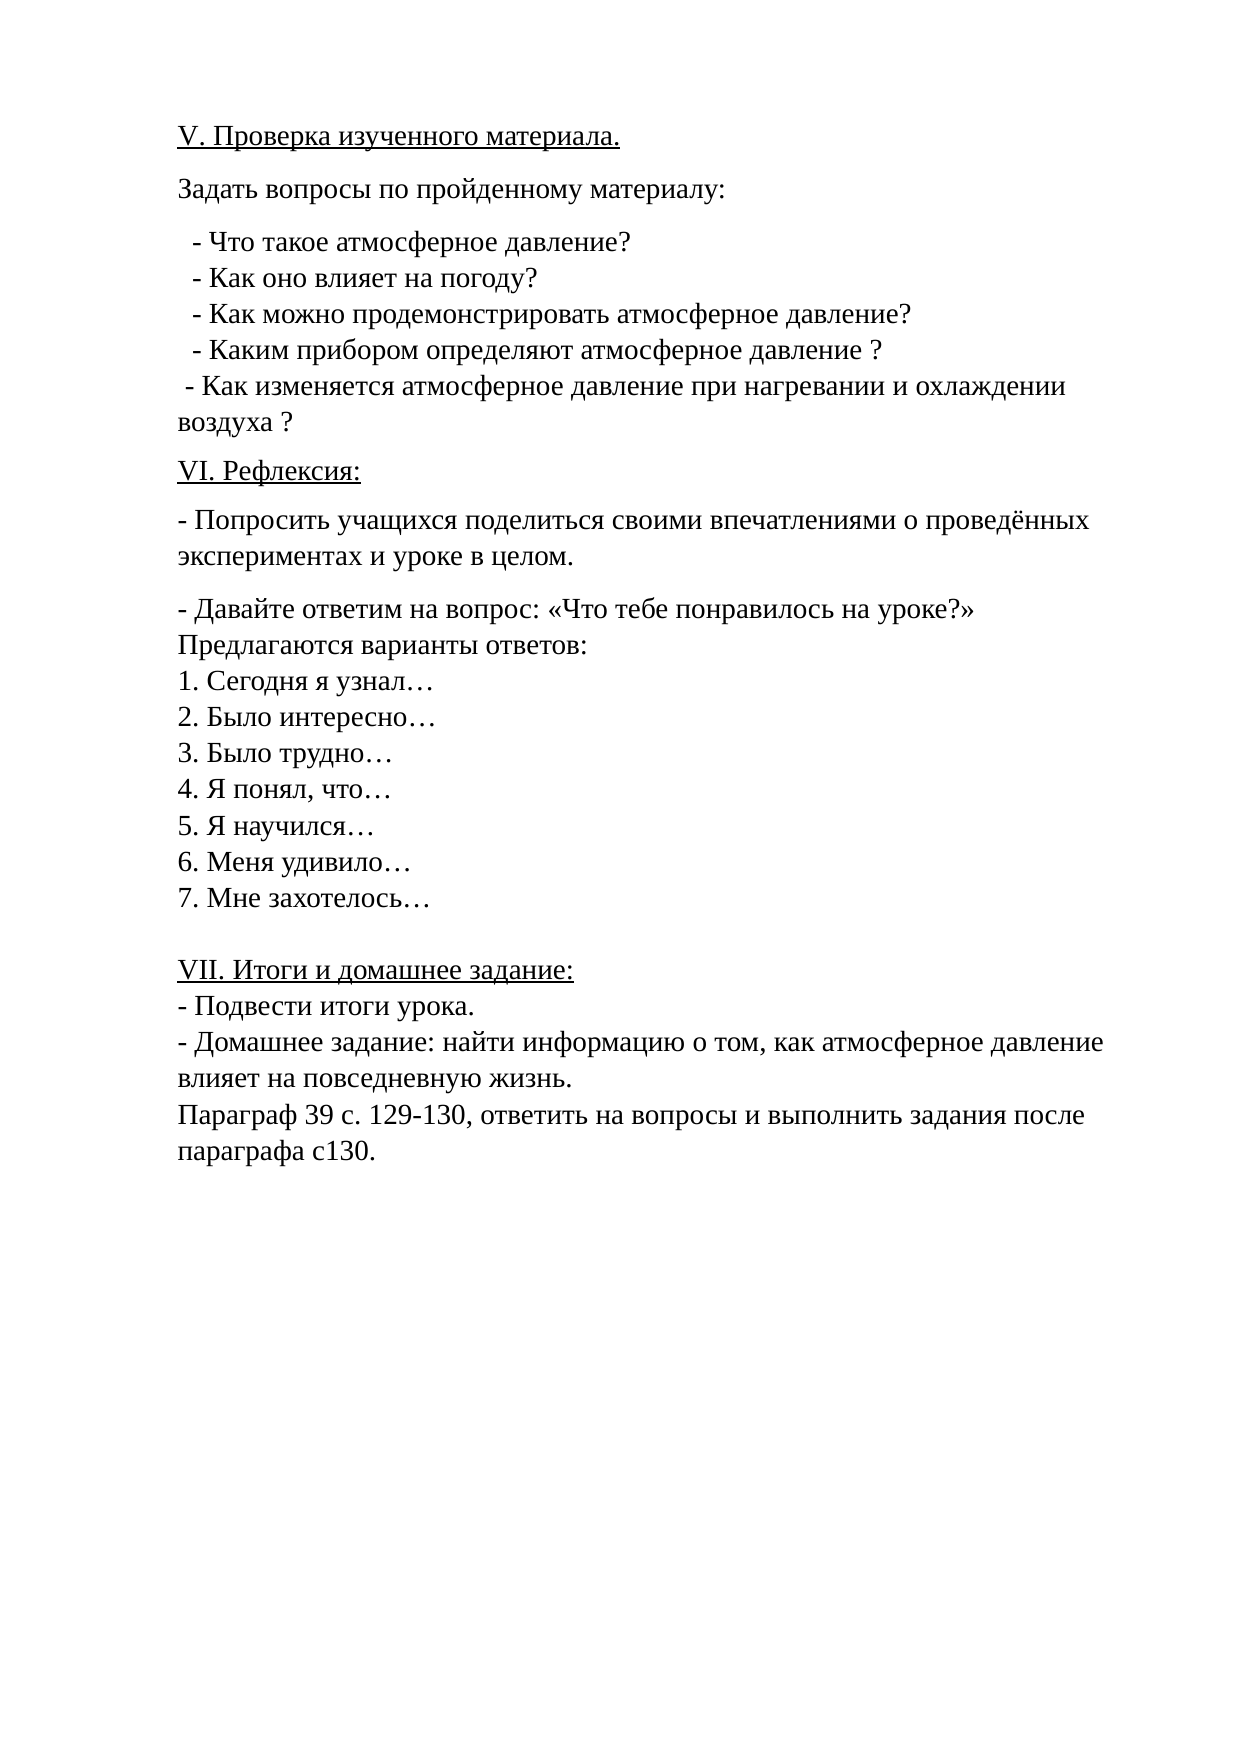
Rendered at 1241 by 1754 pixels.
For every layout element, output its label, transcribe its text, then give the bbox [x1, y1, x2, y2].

text 5. Я научился… [177, 808, 1152, 841]
text 6. Меня удивило… [177, 844, 1152, 877]
text - Как можно продемонстрировать атмосферное давление? [177, 296, 1152, 329]
text VII. Итоги и домашнее задание: [177, 952, 1152, 986]
text 3. Было трудно… [177, 735, 1152, 769]
text VI. Рефлексия: [177, 453, 1152, 487]
text 7. Мне захотелось… [177, 880, 1152, 913]
text 1. Сегодня я узнал… [177, 663, 1152, 697]
text V. Проверка изученного материала. [177, 118, 1152, 152]
text Задать вопросы по пройденному материалу: [177, 171, 1152, 204]
text Параграф 39 с. 129-130, ответить на вопросы и выполнить задания после параграфа с130. [177, 1097, 1152, 1166]
text - Что такое атмосферное давление? [177, 224, 1152, 257]
text - Домашнее задание: найти информацию о том, как атмосферное давление влияет на повседневную жизнь. [177, 1024, 1152, 1094]
text - Как оно влияет на погоду? [177, 260, 1152, 293]
text 2. Было интересно… [177, 699, 1152, 733]
text Предлагаются варианты ответов: [177, 627, 1152, 660]
text - Подвести итоги урока. [177, 988, 1152, 1022]
text - Как изменяется атмосферное давление при нагревании и охлаждении воздуха ? [177, 368, 1152, 438]
text - Давайте ответим на вопрос: «Что тебе понравилось на уроке?» [177, 591, 1152, 624]
text - Каким прибором определяют атмосферное давление ? [177, 332, 1152, 366]
text - Попросить учащихся поделиться своими впечатлениями о проведённых экспериментах и уроке в целом. [177, 502, 1152, 571]
text 4. Я понял, что… [177, 771, 1152, 805]
